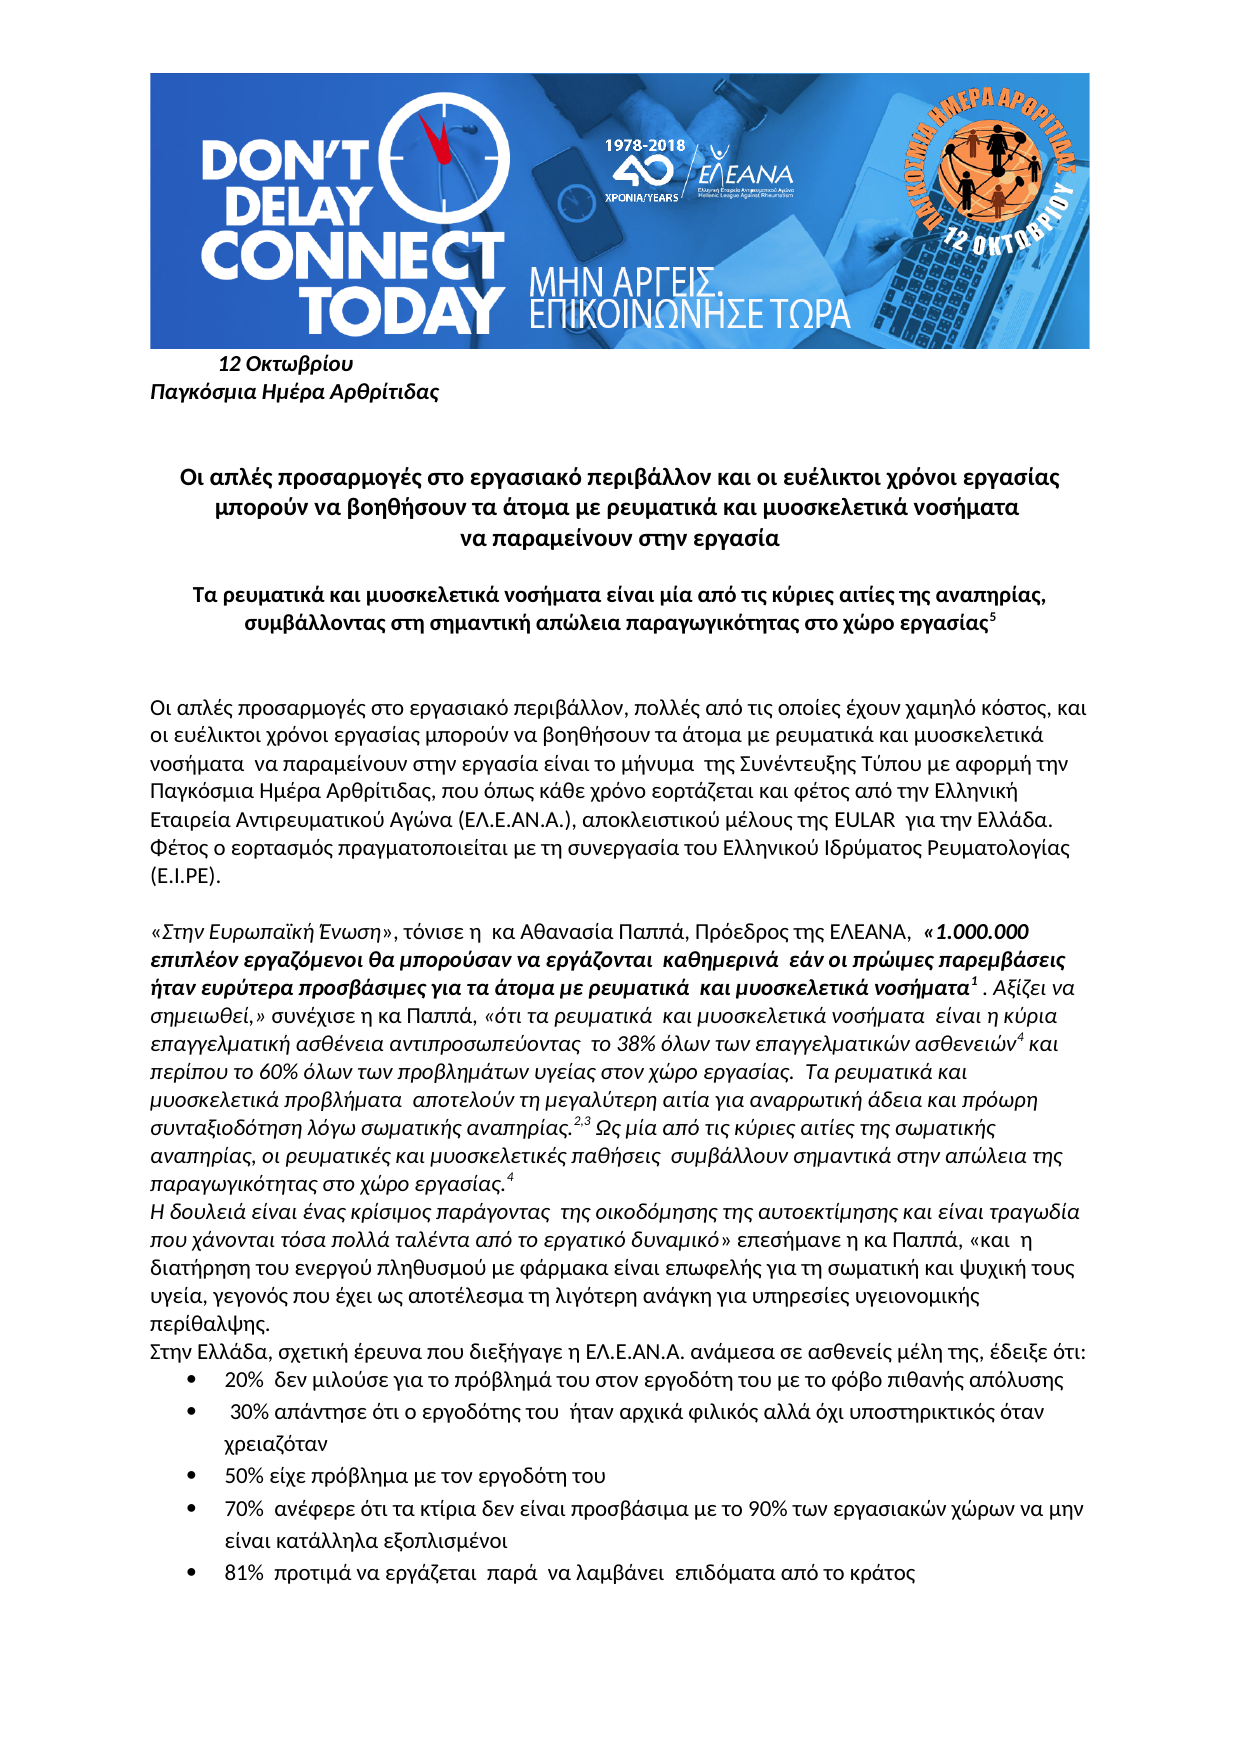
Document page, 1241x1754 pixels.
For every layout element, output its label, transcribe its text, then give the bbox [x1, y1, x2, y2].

list 81% προτιμά να εργάζεται παρά να λαμβάνει επιδόματα από το κράτος [187, 1558, 1090, 1586]
text Παγκόσμια Ημέρα Αρθρίτιδας [150, 377, 1090, 405]
text «Στην Ευρωπαϊκή Ένωση», τόνισε η κα Αθανασία Παππά, Πρόεδρος της ΕΛΕΑΝΑ, «1.000.000 επιπλέον εργαζόμενοι θα μπορούσαν να εργάζονται καθημερινά εάν οι πρώιμες παρεμβάσεις ήταν ευρύτερα προσβάσιμες για τα άτομα με ρευματικά και μυοσκελετικά νοσήματα1 . Αξίζει να σημειωθεί,» συνέχισε η κα Παππά, «ότι τα ρευματικά και μυοσκελετικά νοσήματα είναι η κύρια επαγγελματική ασθένεια αντιπροσωπεύοντας το 38% όλων των επαγγελματικών ασθενειών4 και περίπου το 60% όλων των προβλημάτων υγείας στον χώρο εργασίας. Τα ρευματικά και μυοσκελετικά προβλήματα αποτελούν τη μεγαλύτερη αιτία για αναρρωτική άδεια και πρόωρη συνταξιοδότηση λόγω σωματικής αναπηρίας.2,3 Ως μία από τις κύριες αιτίες της σωματικής αναπηρίας, οι ρευματικές και μυοσκελετικές παθήσεις συμβάλλουν σημαντικά στην απώλεια της παραγωγικότητας στο χώρο εργασίας.4 [150, 917, 1090, 1197]
text 12 Οκτωβρίου [150, 349, 1090, 377]
text Στην Ελλάδα, σχετική έρευνα που διεξήγαγε η ΕΛ.Ε.ΑΝ.Α. ανάμεσα σε ασθενείς μέλη της, έδειξε ότι: [150, 1337, 1090, 1365]
text Τα ρευματικά και μυοσκελετικά νοσήματα είναι μία από τις κύριες αιτίες της αναπηρίας, συμβάλλοντας στη σημαντική απώλεια παραγωγικότητας στο χώρο εργασίας5 [150, 581, 1090, 637]
list 30% απάντησε ότι ο εργοδότης του ήταν αρχικά φιλικός αλλά όχι υποστηρικτικός όταν χρειαζόταν [187, 1397, 1090, 1457]
picture [150, 73, 1090, 349]
text Οι απλές προσαρμογές στο εργασιακό περιβάλλον και οι ευέλικτοι χρόνοι εργασίας μπορούν να βοηθήσουν τα άτομα με ρευματικά και μυοσκελετικά νοσήματα να παραμείνουν στην εργασία [150, 461, 1090, 552]
text Η δουλειά είναι ένας κρίσιμος παράγοντας της οικοδόμησης της αυτοεκτίμησης και είναι τραγωδία που χάνονται τόσα πολλά ταλέντα από το εργατικό δυναμικό» επεσήμανε η κα Παππά, «και η διατήρηση του ενεργού πληθυσμού με φάρμακα είναι επωφελής για τη σωματική και ψυχική τους υγεία, γεγονός που έχει ως αποτέλεσμα τη λιγότερη ανάγκη για υπηρεσίες υγειονομικής περίθαλψης. [150, 1197, 1090, 1337]
list 70% ανέφερε ότι τα κτίρια δεν είναι προσβάσιμα με το 90% των εργασιακών χώρων να μην είναι κατάλληλα εξοπλισμένοι [187, 1494, 1090, 1554]
list 50% είχε πρόβλημα με τον εργοδότη του [187, 1462, 1090, 1490]
text Οι απλές προσαρμογές στο εργασιακό περιβάλλον, πολλές από τις οποίες έχουν χαμηλό κόστος, και οι ευέλικτοι χρόνοι εργασίας μπορούν να βοηθήσουν τα άτομα με ρευματικά και μυοσκελετικά νοσήματα να παραμείνουν στην εργασία είναι το μήνυμα της Συνέντευξης Τύπου με αφορμή την Παγκόσμια Ημέρα Αρθρίτιδας, που όπως κάθε χρόνο εορτάζεται και φέτος από την Ελληνική Εταιρεία Αντιρευματικού Αγώνα (ΕΛ.Ε.ΑΝ.Α.), αποκλειστικού μέλους της EULAR για την Ελλάδα. Φέτος ο εορτασμός πραγματοποιείται με τη συνεργασία του Ελληνικού Ιδρύματος Ρευματολογίας (Ε.Ι.ΡΕ). [150, 693, 1090, 889]
list 20% δεν μιλούσε για το πρόβλημά του στον εργοδότη του με το φόβο πιθανής απόλυσης [187, 1365, 1090, 1393]
